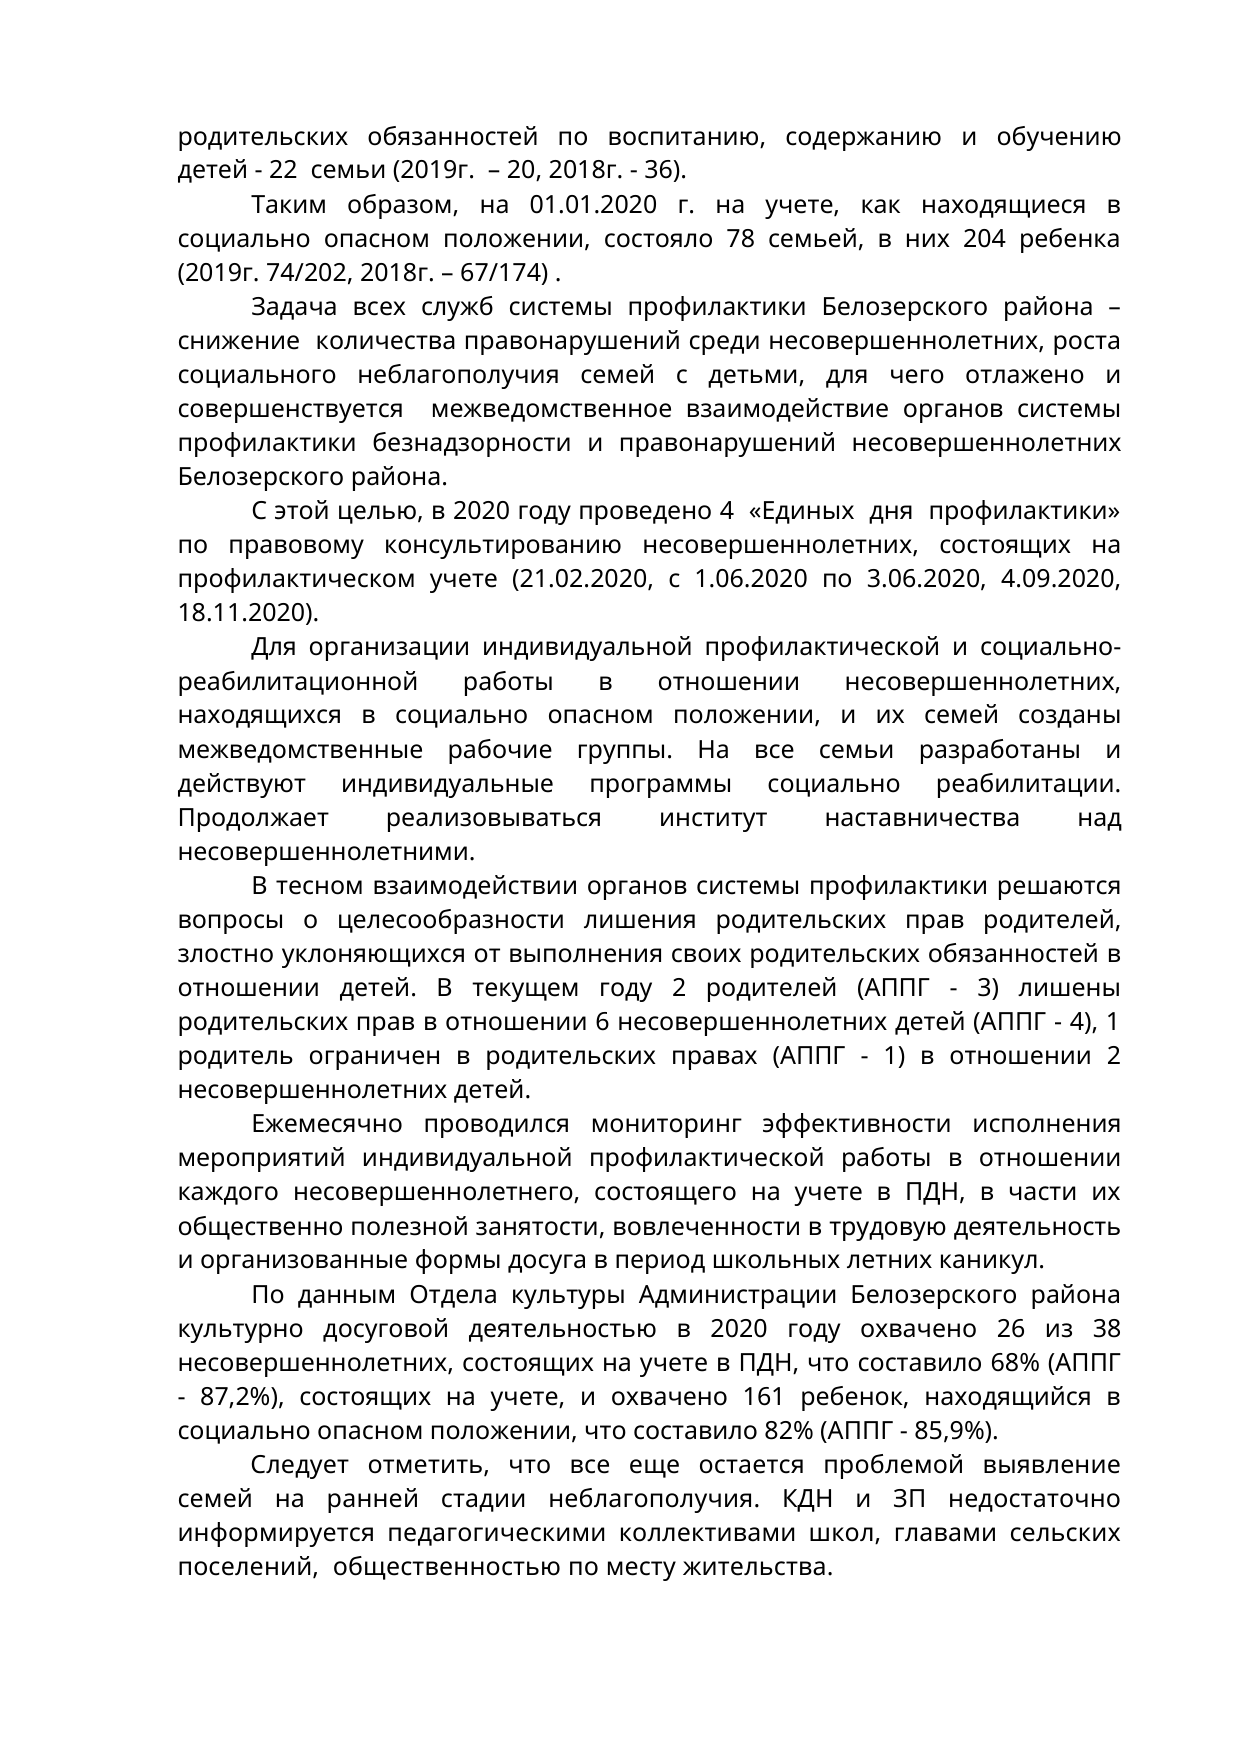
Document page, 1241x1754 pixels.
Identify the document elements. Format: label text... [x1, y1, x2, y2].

text По данным Отдела культуры Администрации Белозерского района культурно досуговой деятельностью в 2020 году охвачено 26 из 38 несовершеннолетних, состоящих на учете в ПДН, что составило 68% (АППГ - 87,2%), состоящих на учете, и охвачено 161 ребенок, находящийся в социально опасном положении, что составило 82% (АППГ - 85,9%). [177, 1276, 1122, 1447]
text Таким образом, на 01.01.2020 г. на учете, как находящиеся в социально опасном положении, состояло 78 семьей, в них 204 ребенка (2019г. 74/202, 2018г. – 67/174) . [177, 186, 1122, 288]
text С этой целью, в 2020 году проведено 4 «Единых дня профилактики» по правовому консультированию несовершеннолетних, состоящих на профилактическом учете (21.02.2020, с 1.06.2020 по 3.06.2020, 4.09.2020, 18.11.2020). [177, 493, 1122, 629]
text Задача всех служб системы профилактики Белозерского района – снижение количества правонарушений среди несовершеннолетних, роста социального неблагополучия семей с детьми, для чего отлажено и совершенствуется межведомственное взаимодействие органов системы профилактики безнадзорности и правонарушений несовершеннолетних Белозерского района. [177, 288, 1122, 493]
text Ежемесячно проводился мониторинг эффективности исполнения мероприятий индивидуальной профилактической работы в отношении каждого несовершеннолетнего, состоящего на учете в ПДН, в части их общественно полезной занятости, вовлеченности в трудовую деятельность и организованные формы досуга в период школьных летних каникул. [177, 1106, 1122, 1276]
text Для организации индивидуальной профилактической и социально-реабилитационной работы в отношении несовершеннолетних, находящихся в социально опасном положении, и их семей созданы межведомственные рабочие группы. На все семьи разработаны и действуют индивидуальные программы социально реабилитации. Продолжает реализовываться институт наставничества над несовершеннолетними. [177, 629, 1122, 867]
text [177, 118, 1122, 186]
text Следует отметить, что все еще остается проблемой выявление семей на ранней стадии неблагополучия. КДН и ЗП недостаточно информируется педагогическими коллективами школ, главами сельских поселений, общественностью по месту жительства. [177, 1447, 1122, 1583]
text В тесном взаимодействии органов системы профилактики решаются вопросы о целесообразности лишения родительских прав родителей, злостно уклоняющихся от выполнения своих родительских обязанностей в отношении детей. В текущем году 2 родителей (АППГ - 3) лишены родительских прав в отношении 6 несовершеннолетних детей (АППГ - 4), 1 родитель ограничен в родительских правах (АППГ - 1) в отношении 2 несовершеннолетних детей. [177, 867, 1122, 1106]
